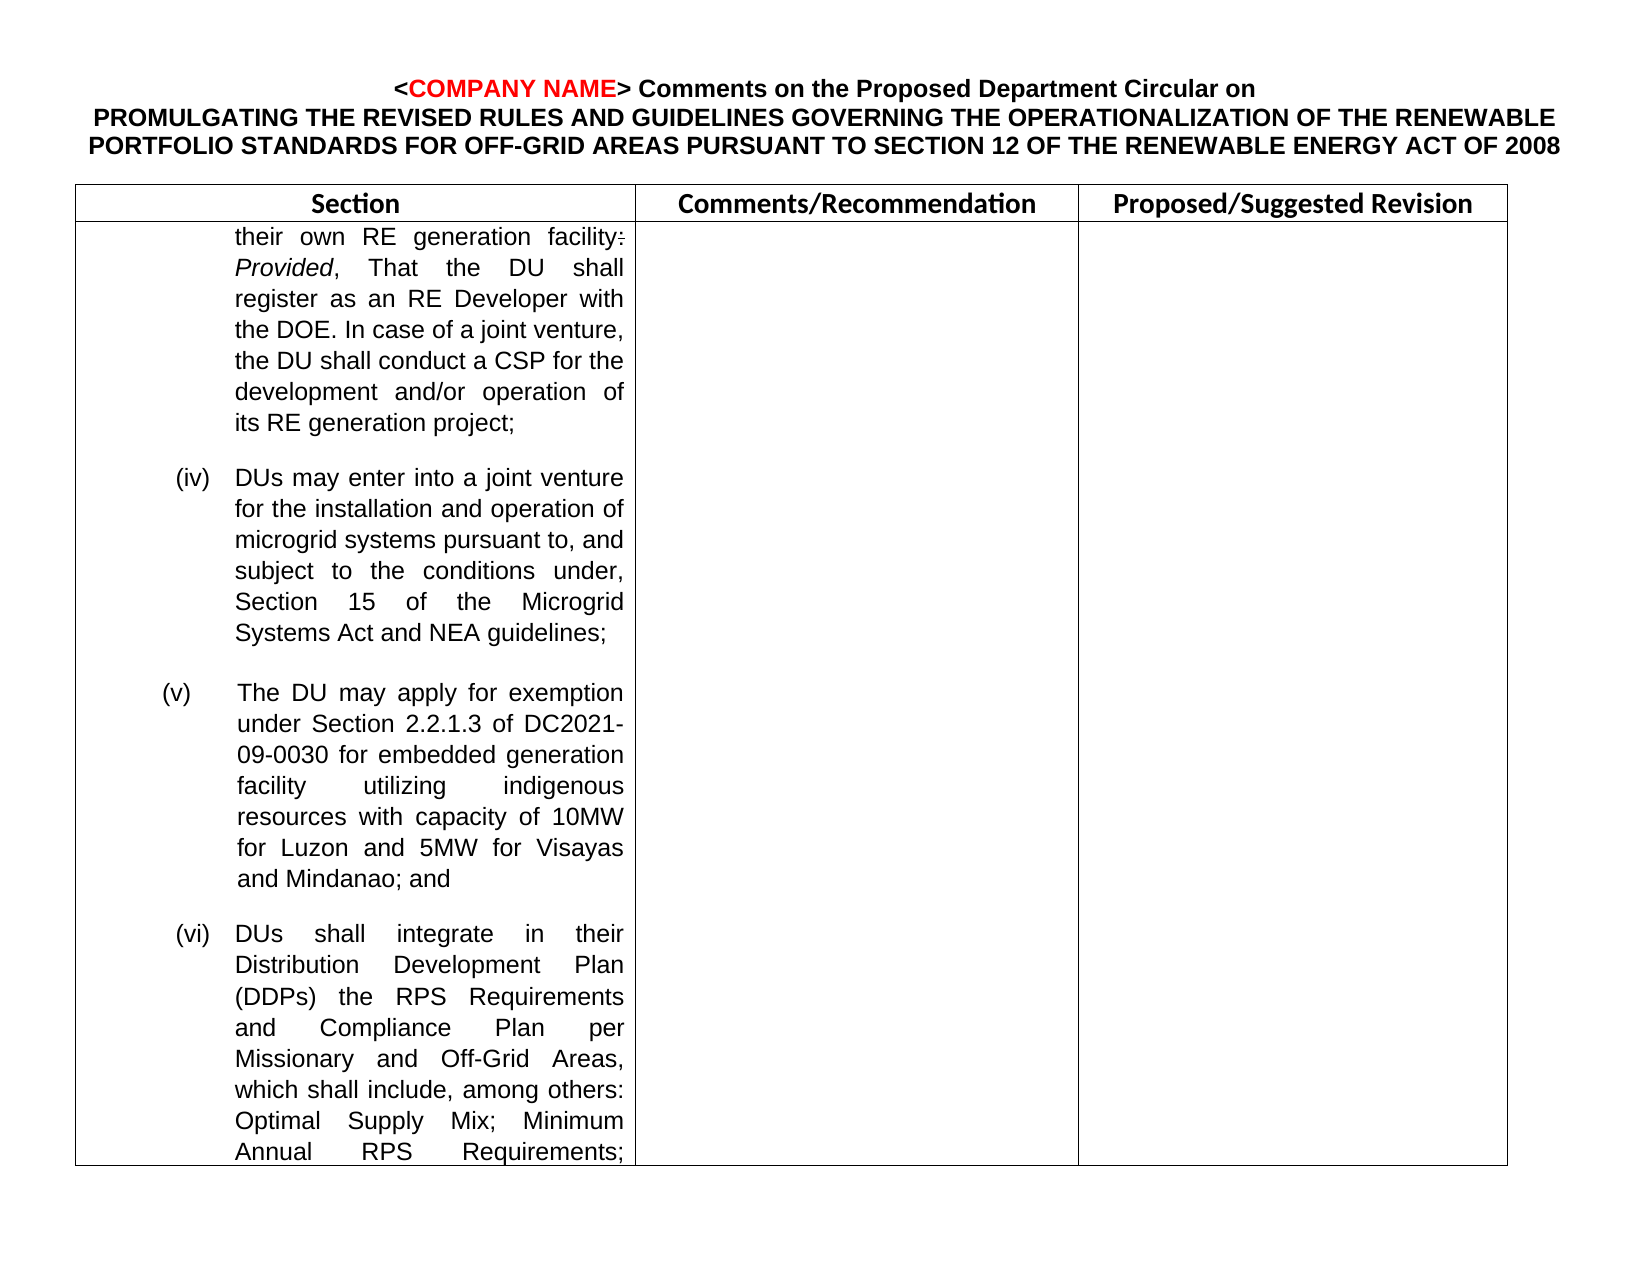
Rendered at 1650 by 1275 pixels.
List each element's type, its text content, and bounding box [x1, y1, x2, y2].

table_header Proposed/Suggested Revision [1079, 185, 1507, 221]
table_cell [636, 222, 1078, 1165]
table_cell [1079, 222, 1507, 1165]
table_header Section [76, 185, 635, 221]
table_header Comments/Recommendation [636, 185, 1078, 221]
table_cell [76, 222, 635, 1165]
